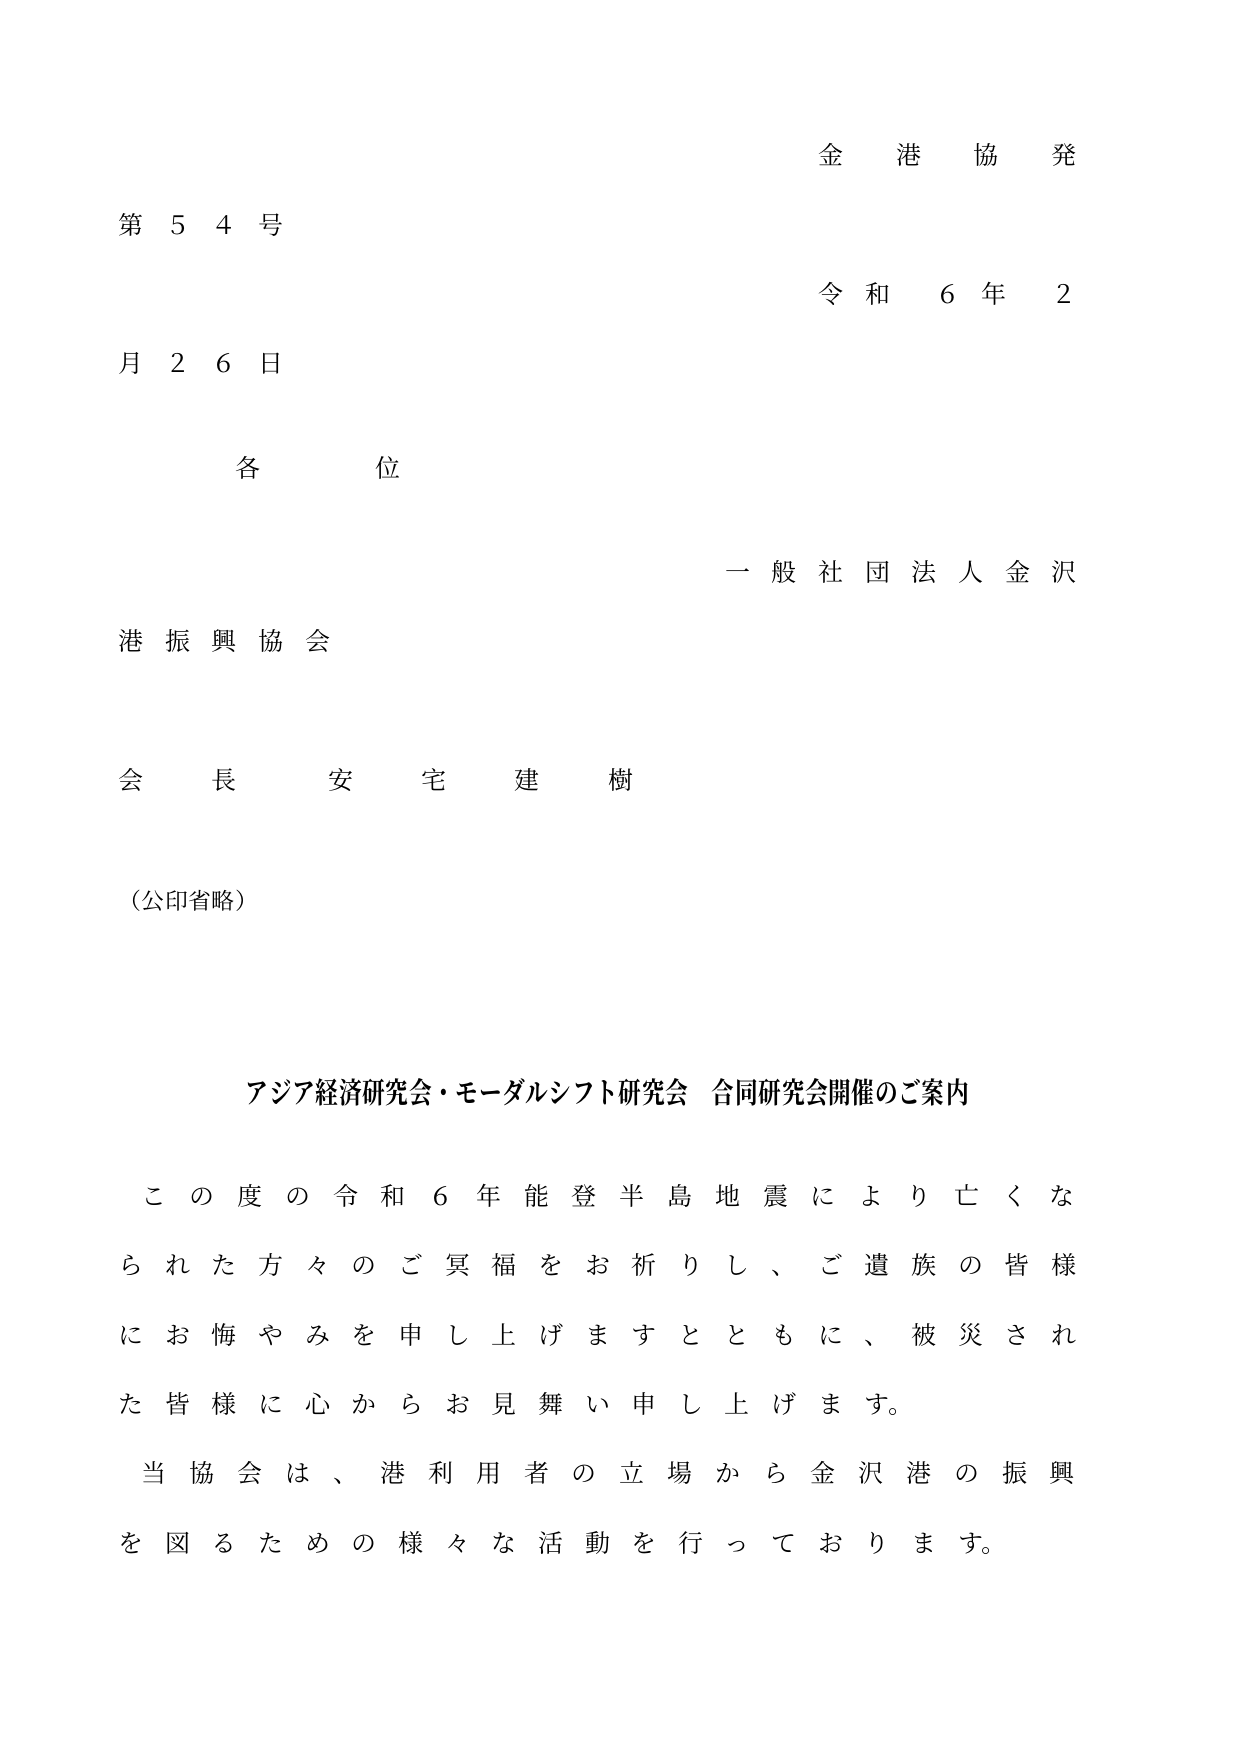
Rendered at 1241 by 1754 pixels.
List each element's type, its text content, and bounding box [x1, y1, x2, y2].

text アジア経済研究会・モーダルシフト研究会 合同研究会開催のご案内 [118, 1056, 1098, 1125]
text 各 位 [118, 432, 1098, 501]
text 金 港 協 発 第５４号 [118, 119, 1098, 258]
text 一般社団法人金沢港振興協会 [118, 536, 1098, 674]
text （公印省略） [118, 813, 1098, 917]
text 令和 ６年 ２月２６日 [118, 258, 1098, 397]
text 当協会は、港利用者の立場から金沢港の振興を図るための様々な活動を行っております。 [118, 1437, 1098, 1576]
text この度の令和６年能登半島地震により亡くなられた方々のご冥福をお祈りし、ご遺族の皆様にお悔やみを申し上げますとともに、被災された皆様に心からお見舞い申し上げます。 [118, 1160, 1098, 1437]
text 会 長 安 宅 建 樹 [118, 674, 1098, 813]
